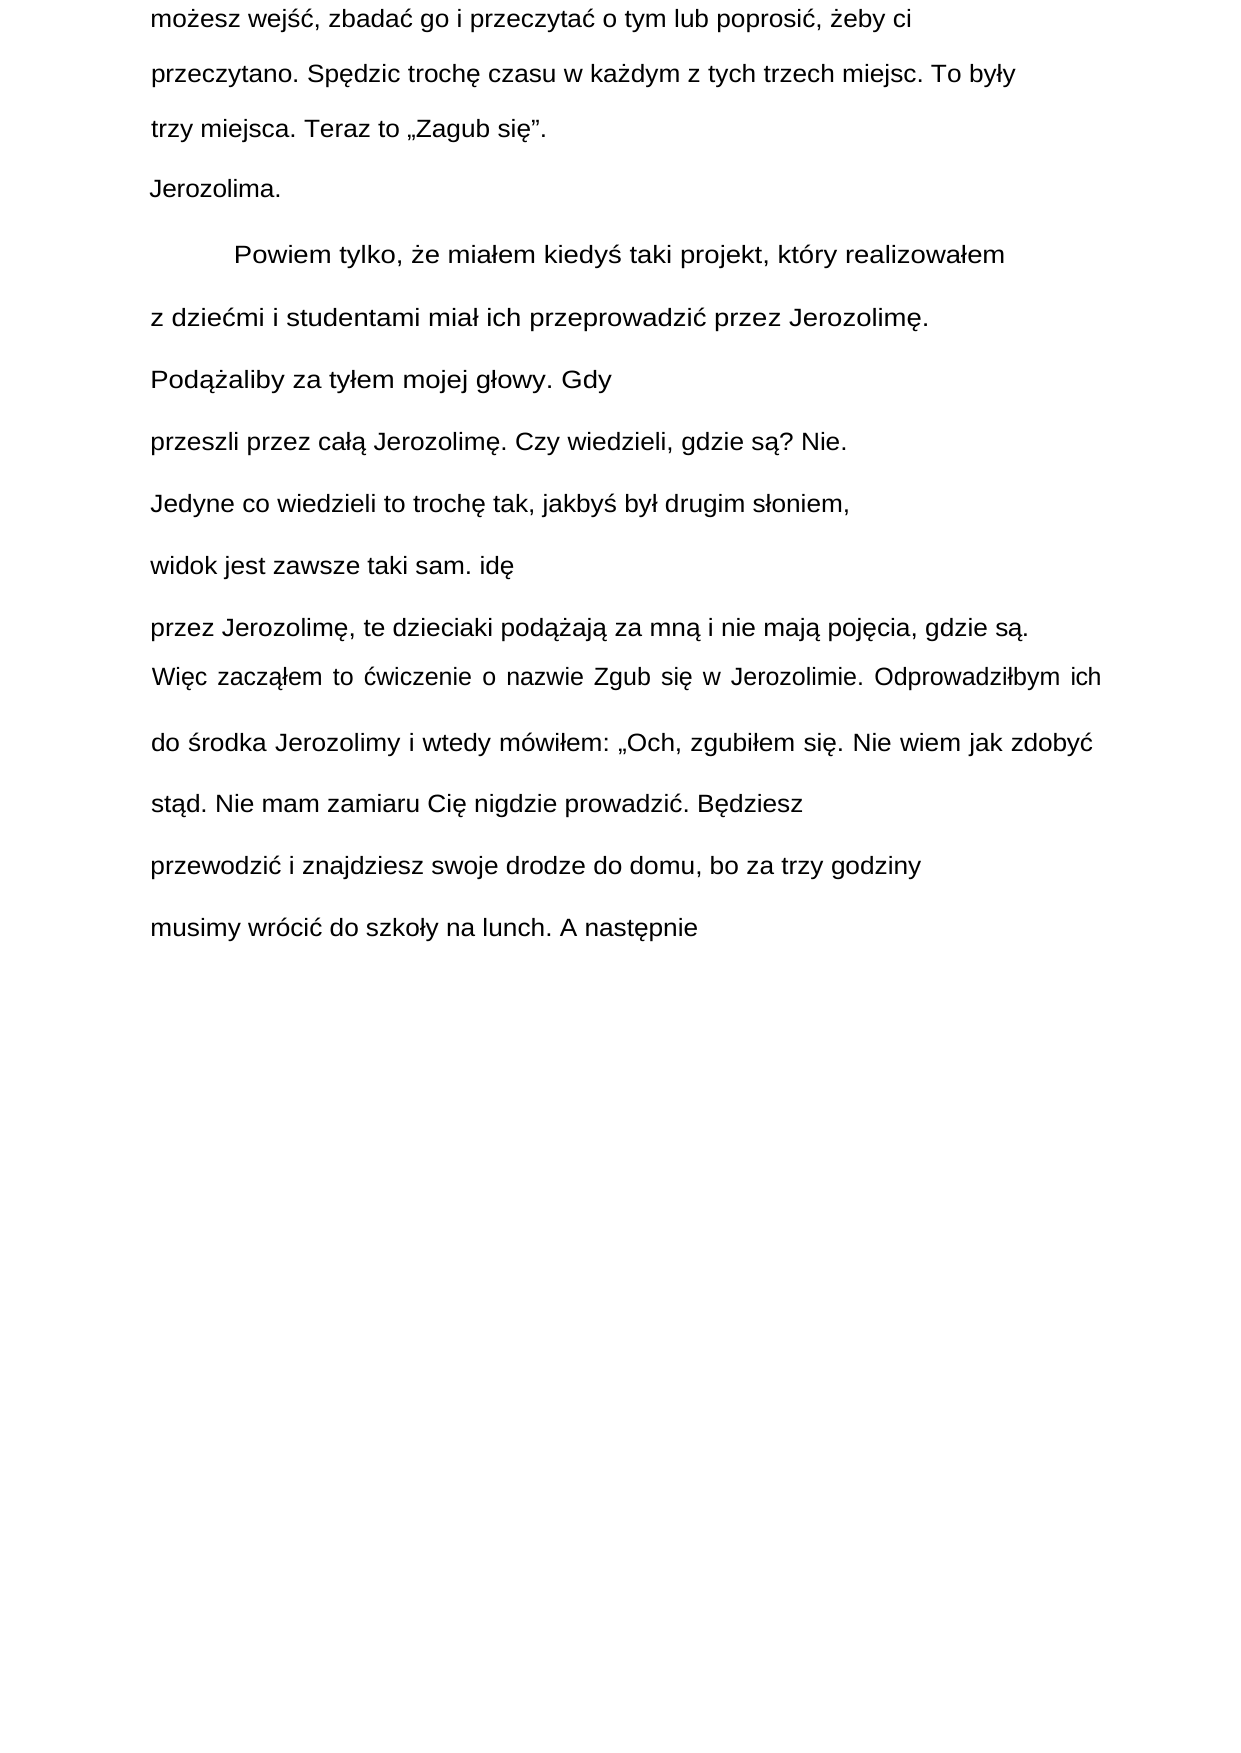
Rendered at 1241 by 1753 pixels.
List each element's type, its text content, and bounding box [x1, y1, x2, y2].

text stąd. Nie mam zamiaru Cię nigdzie prowadzić. Będziesz przewodzić i znajdziesz swoje drodze do domu, bo za trzy godziny musimy wrócić do szkoły na lunch. A następnie [150, 789, 924, 942]
text Powiem tylko, że miałem kiedyś taki projekt, który realizowałem z dziećmi i studentami miał ich przeprowadzić przez Jerozolimę. Podążaliby za tyłem mojej głowy. Gdy [150, 241, 1017, 393]
text do środka Jerozolimy i wtedy mówiłem: „Och, zgubiłem się. Nie wiem jak zdobyć [151, 728, 1109, 757]
text Jerozolima. [149, 174, 1109, 203]
text Więc zacząłem to ćwiczenie o nazwie Zgub się w Jerozolimie. Odprowadziłbym ich [152, 661, 1109, 690]
text przez Jerozolimę, te dzieciaki podążają za mną i nie mają pojęcia, gdzie są. [150, 613, 1109, 642]
text możesz wejść, zbadać go i przeczytać o tym lub poprosić, żeby ci przeczytano. Spędzic trochę czasu w każdym z tych trzech miejsc. To były trzy miejsca. Teraz to „Zagub się”. [150, 4, 1041, 143]
text przeszli przez całą Jerozolimę. Czy wiedzieli, gdzie są? Nie. Jedyne co wiedzieli to trochę tak, jakbyś był drugim słoniem, widok jest zawsze taki sam. idę [150, 427, 885, 580]
